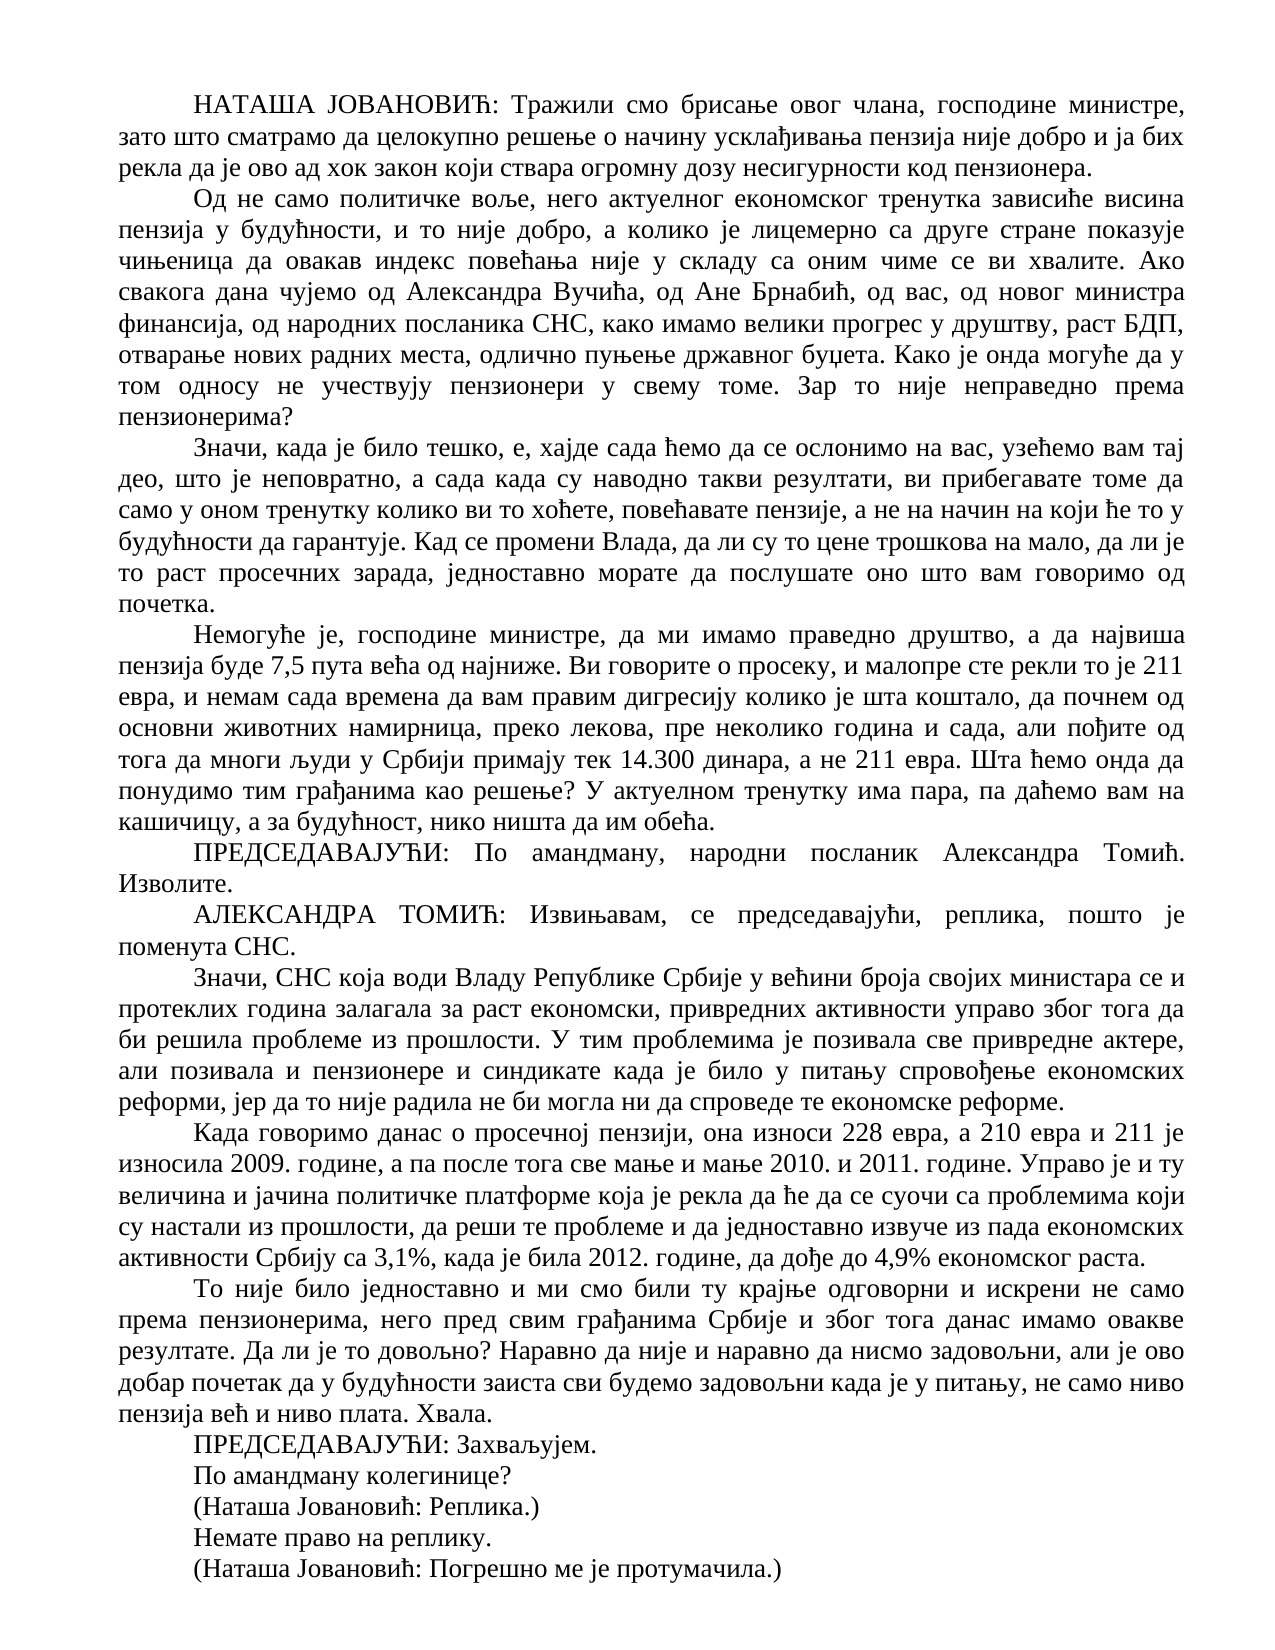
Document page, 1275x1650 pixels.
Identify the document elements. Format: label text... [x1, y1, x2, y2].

text Немогуће је, господине министре, да ми имамо праведно друштво, а да највиша пензија буде 7,5 пута већа од најниже. Ви говорите о просеку, и малопре сте рекли то је 211 евра, и немам сада времена да вам правим дигресију колико је шта коштало, да почнем од основни животних намирница, преко лекова, пре неколико година и сада, али пођите од тога да многи људи у Србији примају тек 14.300 динара, а не 211 евра. Шта ћемо онда да понудимо тим грађанима као решење? У актуелном тренутку има пара, па даћемо вам на кашичицу, а за будућност, нико ништа да им обећа. [118, 618, 1186, 836]
text Немате право на реплику. [118, 1521, 1186, 1552]
text ПРЕДСЕДАВАЈУЋИ: По амандману, народни посланик Александра Томић. Изволите. [118, 836, 1186, 898]
text ПРЕДСЕДАВАЈУЋИ: Захваљујем. [118, 1428, 1186, 1459]
text (Наташа Јовановић: Реплика.) [118, 1490, 1186, 1521]
text НАТАША ЈОВАНОВИЋ: Тражили смо брисање овог члана, господине министре, зато што сматрамо да целокупно решење о начину усклађивања пензија није добро и ја бих рекла да је ово ад хок закон који ствара огромну дозу несигурности код пензионера. [118, 89, 1186, 182]
text Од не само политичке воље, него актуелног економског тренутка зависиће висина пензија у будућности, и то није добро, а колико је лицемерно са друге стране показује чињеница да овакав индекс повећања није у складу са оним чиме се ви хвалите. Ако свакога дана чујемо од Александра Вучића, од Ане Брнабић, од вас, од новог министра финансија, од народних посланика СНС, како имамо велики прогрес у друштву, раст БДП, отварање нових радних места, одлично пуњење државног буџета. Како је онда могуће да у том односу не учествују пензионери у свему томе. Зар то није неправедно према пензионерима? [118, 182, 1186, 431]
text (Наташа Јовановић: Погрешно ме је протумачила.) [118, 1552, 1186, 1584]
text Значи, када је било тешко, е, хајде сада ћемо да се ослонимо на вас, узећемо вам тај део, што је неповратно, а сада када су наводно такви резултати, ви прибегавате томе да само у оном тренутку колико ви то хоћете, повећавате пензије, а не на начин на који ће то у будућности да гарантује. Кад се промени Влада, да ли су то цене трошкова на мало, да ли је то раст просечних зарада, једноставно морате да послушате оно што вам говоримо од почетка. [118, 431, 1186, 618]
text То није било једноставно и ми смо били ту крајње одговорни и искрени не само према пензионерима, него пред свим грађанима Србије и због тога данас имамо овакве резултате. Да ли је то довољно? Наравно да није и наравно да нисмо задовољни, али је ово добар почетак да у будућности заиста сви будемо задовољни када је у питању, не само ниво пензија већ и ниво плата. Хвала. [118, 1272, 1186, 1428]
text Када говоримо данас о просечној пензији, она износи 228 евра, а 210 евра и 211 је износила 2009. године, а па после тога све мање и мање 2010. и 2011. године. Управо је и ту величина и јачина политичке платформе која је рекла да ће да се суочи са проблемима који су настали из прошлости, да реши те проблеме и да једноставно извуче из пада економских активности Србију са 3,1%, када је била 2012. године, да дође до 4,9% економског раста. [118, 1116, 1186, 1272]
text АЛЕКСАНДРА ТОМИЋ: Извињавам, се председавајући, реплика, пошто је поменута СНС. [118, 898, 1186, 961]
text По амандману колегинице? [118, 1459, 1186, 1490]
text Значи, СНС која води Владу Републике Србије у већини броја својих министара се и протеклих година залагала за раст економски, привредних активности управо због тога да би решила проблеме из прошлости. У тим проблемима је позивала све привредне актере, али позивала и пензионере и синдикате када је било у питању спровођење економских реформи, јер да то није радила не би могла ни да спроведе те економске реформе. [118, 961, 1186, 1116]
